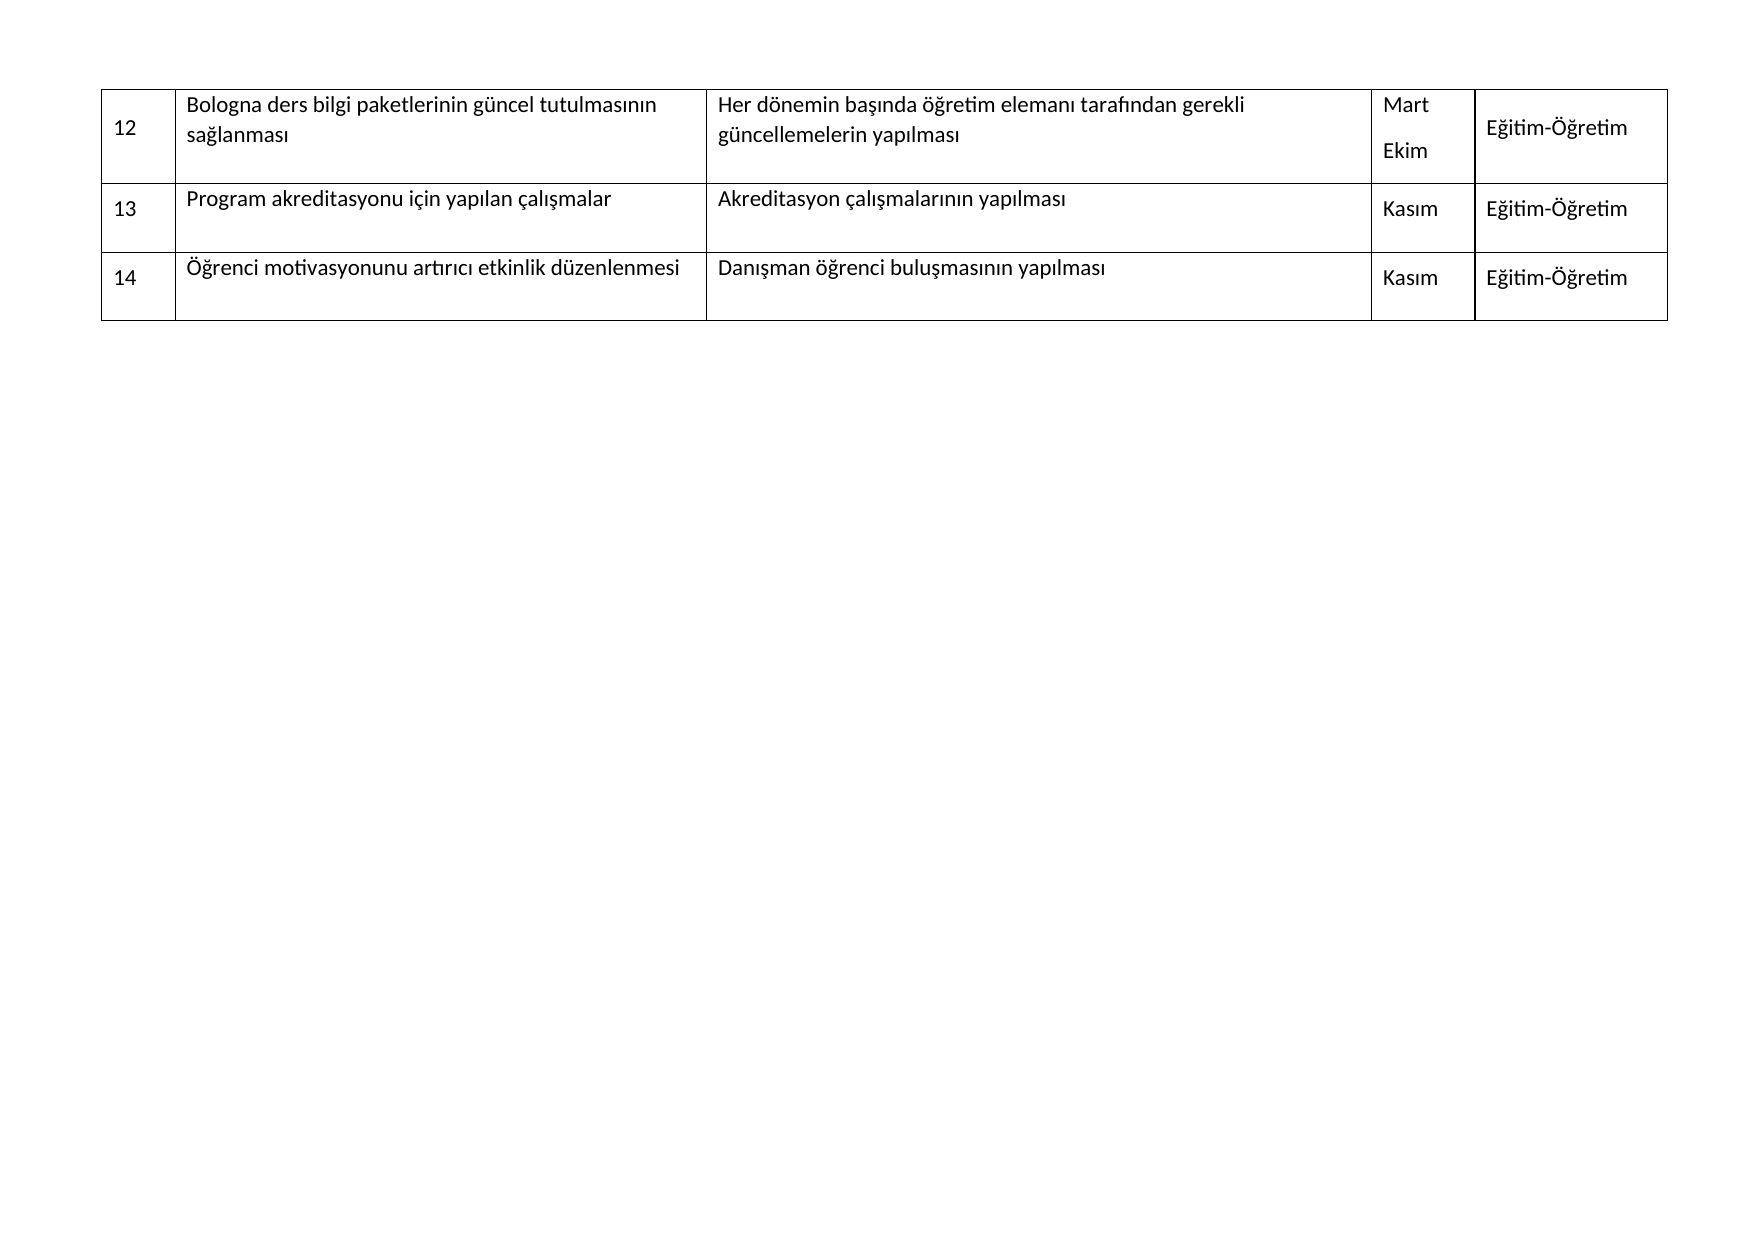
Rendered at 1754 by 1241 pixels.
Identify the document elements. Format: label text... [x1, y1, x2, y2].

table_cell Akreditasyon çalışmalarının yapılması [707, 184, 1371, 252]
table_cell Eğitim-Öğretim [1476, 90, 1667, 183]
table_cell Program akreditasyonu için yapılan çalışmalar [176, 184, 706, 252]
table_cell Danışman öğrenci buluşmasının yapılması [707, 253, 1371, 320]
table_cell 12 [102, 90, 175, 183]
table_cell Eğitim-Öğretim [1476, 253, 1667, 320]
table_cell Mart Ekim [1372, 90, 1474, 183]
table_cell Öğrenci motivasyonunu artırıcı etkinlik düzenlenmesi [176, 253, 706, 320]
table_cell 14 [102, 253, 175, 320]
table_cell 13 [102, 184, 175, 252]
table_cell Her dönemin başında öğretim elemanı tarafından gerekli güncellemelerin yapılması [707, 90, 1371, 183]
table_cell Eğitim-Öğretim [1476, 184, 1667, 252]
table_cell Kasım [1372, 253, 1474, 320]
table_cell Bologna ders bilgi paketlerinin güncel tutulmasının sağlanması [176, 90, 706, 183]
table_cell Kasım [1372, 184, 1474, 252]
